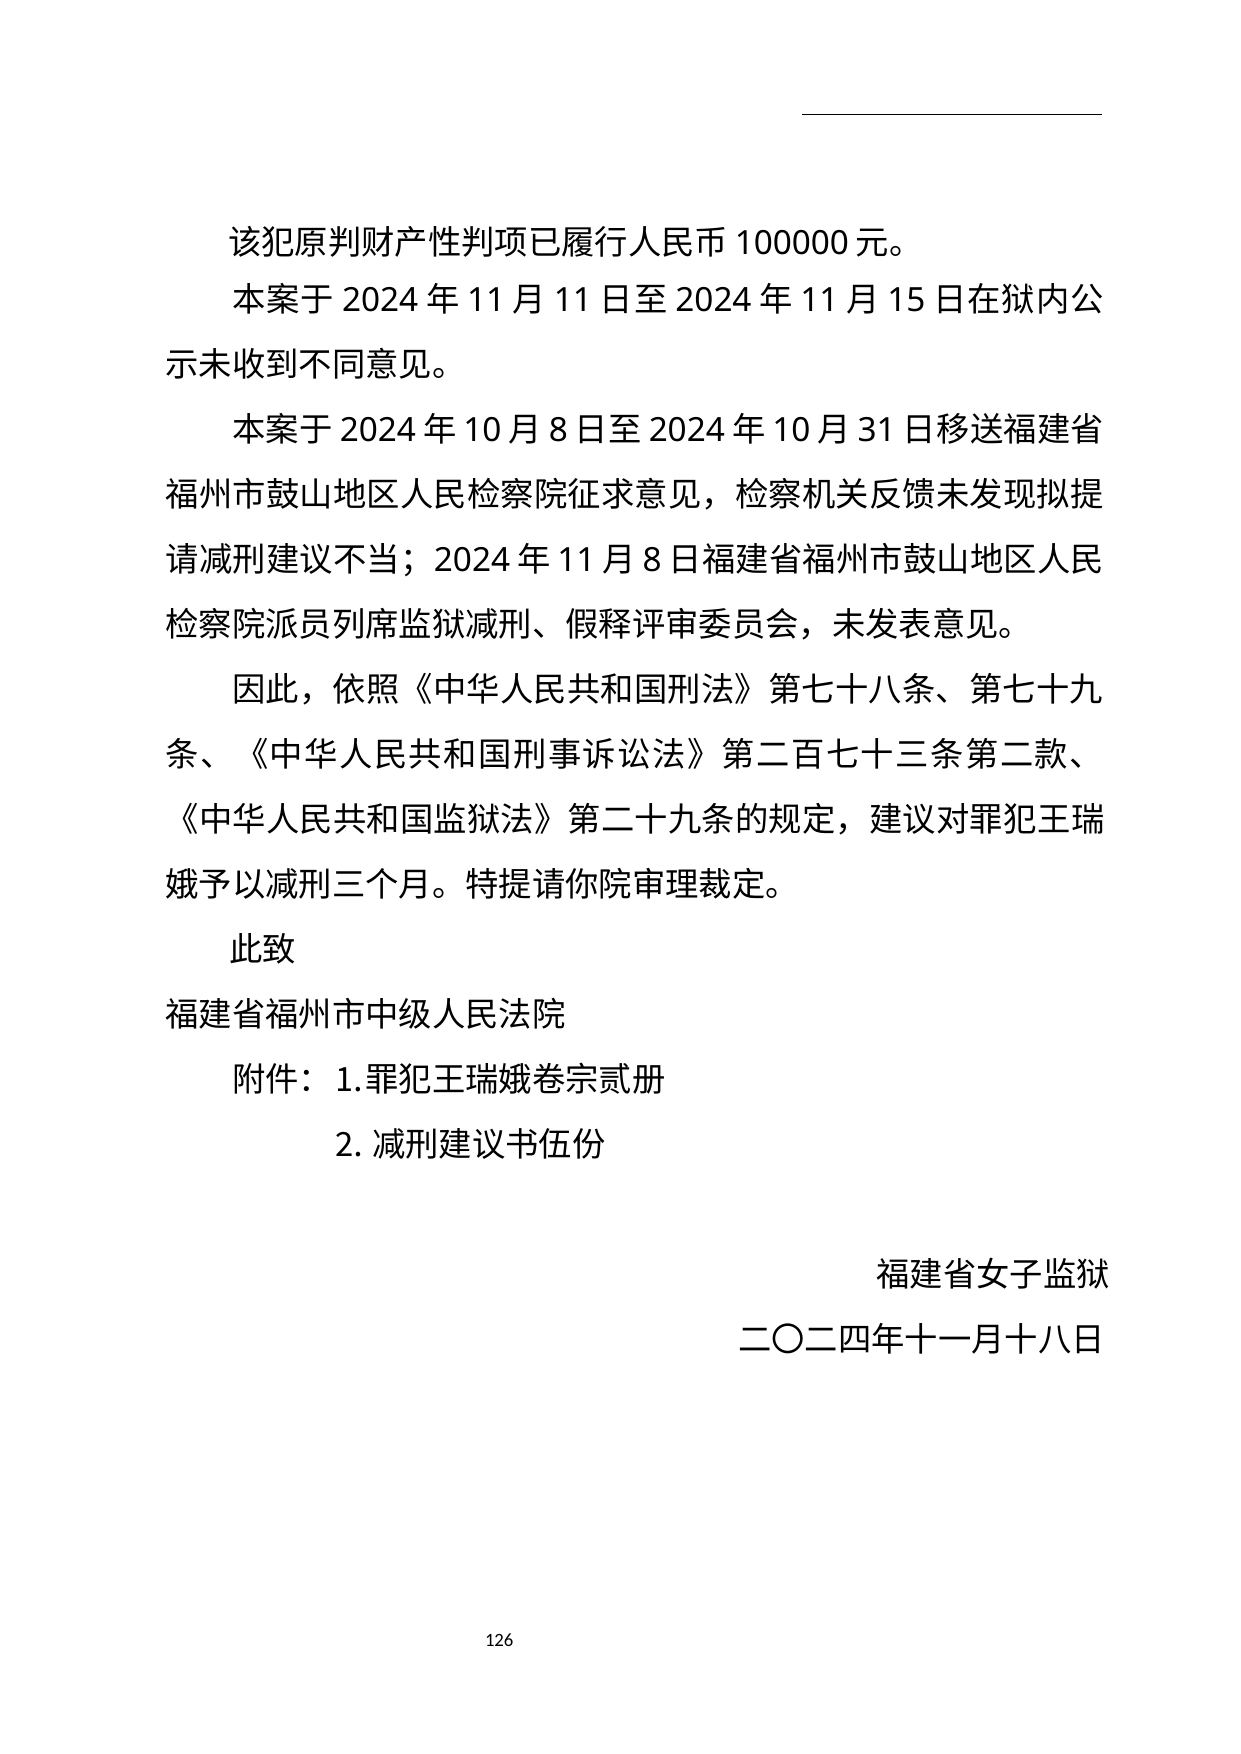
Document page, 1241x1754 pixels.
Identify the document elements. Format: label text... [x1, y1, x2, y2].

text ⒉减刑建议书伍份 [165, 1110, 1109, 1175]
text 附件：⒈罪犯王瑞娥卷宗贰册 [165, 1045, 1104, 1110]
text 福建省福州市中级人民法院 [165, 980, 1109, 1045]
text 福建省女子监狱 [165, 1240, 1109, 1305]
text 二〇二四年十一月十八日 [165, 1305, 1104, 1370]
text 此致 [165, 915, 1109, 980]
text 因此，依照《中华人民共和国刑法》第七十八条、第七十九条、《中华人民共和国刑事诉讼法》第二百七十三条第二款、《中华人民共和国监狱法》第二十九条的规定，建议对罪犯王瑞娥予以减刑三个月。特提请你院审理裁定。 [165, 655, 1104, 915]
text 本案于2024年10月8日至2024年10月31日移送福建省福州市鼓山地区人民检察院征求意见，检察机关反馈未发现拟提请减刑建议不当；2024年11月8日福建省福州市鼓山地区人民检察院派员列席监狱减刑、假释评审委员会，未发表意见。 [165, 395, 1104, 655]
text 该犯原判财产性判项已履行人民币100000元。 [165, 211, 1104, 265]
text 本案于2024年11月11日至2024年11月15日在狱内公示未收到不同意见。 [165, 265, 1104, 395]
